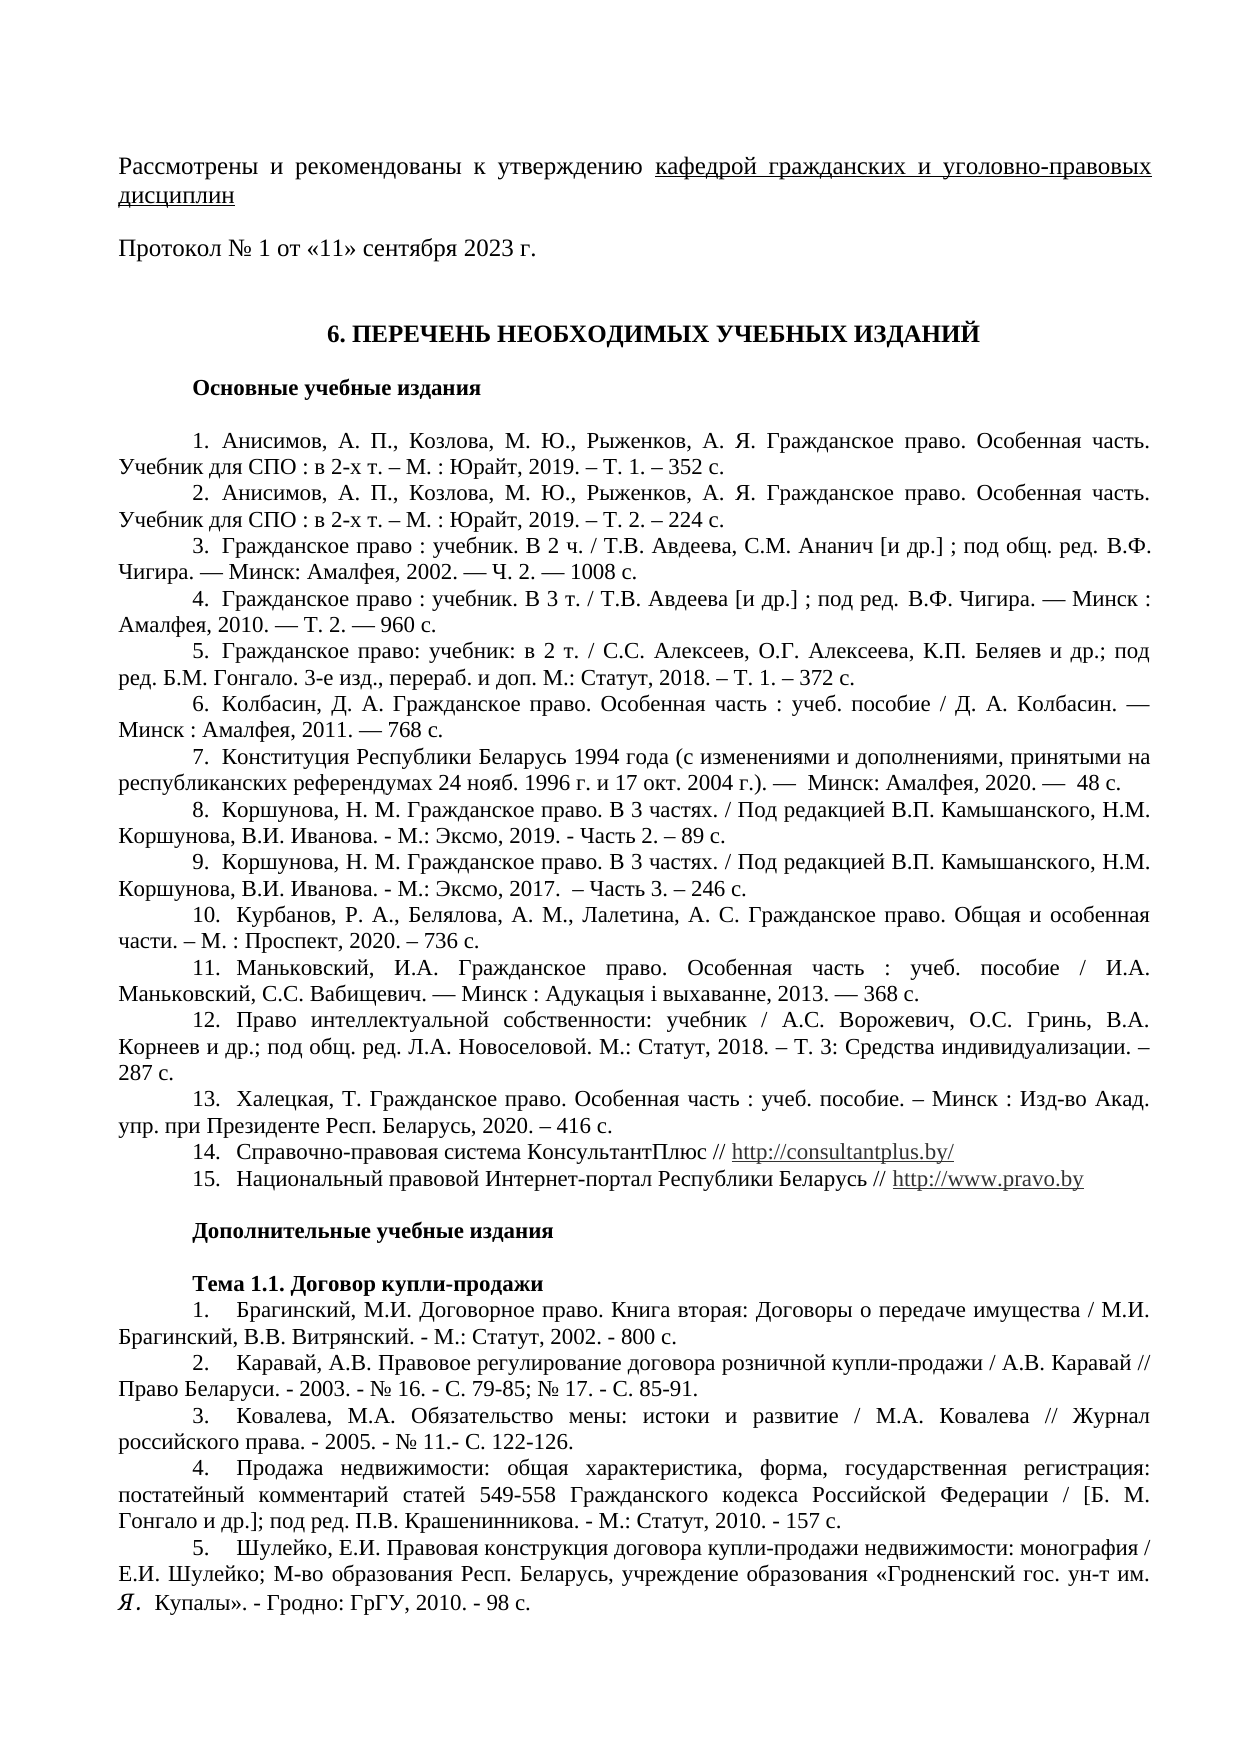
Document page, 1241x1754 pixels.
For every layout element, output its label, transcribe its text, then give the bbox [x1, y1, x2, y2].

text Протокол № 1 от «11» сентября 2023 г. [118, 233, 1152, 261]
text Основные учебные издания [118, 374, 1152, 400]
list Гражданское право : учебник. В 2 ч. / Т.В. Авдеева, С.М. Ананич [и др.] ; под общ. ред. В.Ф. Чигира. — Минск: Амалфея, 2002. — Ч. 2. — 1008 с. [118, 532, 1152, 585]
text Рассмотрены и рекомендованы к утверждению кафедрой гражданских и уголовно-правовых дисциплин [118, 151, 1152, 208]
list Колбасин, Д. А. Гражданское право. Особенная часть : учеб. пособие / Д. А. Колбасин. — Минск : Амалфея, 2011. — 768 с. [118, 690, 1152, 743]
list Справочно-правовая система КонсультантПлюс // http://consultantplus.by/ [118, 1138, 1152, 1164]
list Анисимов, А. П., Козлова, М. Ю., Рыженков, А. Я. Гражданское право. Особенная часть. Учебник для СПО : в 2-х т. – М. : Юрайт, 2019. – Т. 2. – 224 с. [118, 479, 1152, 532]
list Гражданское право: учебник: в 2 т. / С.С. Алексеев, О.Г. Алексеева, К.П. Беляев и др.; под ред. Б.М. Гонгало. 3-е изд., перераб. и доп. М.: Статут, 2018. – Т. 1. – 372 с. [118, 637, 1152, 690]
list Продажа недвижимости: общая характеристика, форма, государственная регистрация: постатейный комментарий статей 549-558 Гражданского кодекса Российской Федерации / [Б. М. Гонгало и др.]; под ред. П.В. Крашенинникова. - М.: Статут, 2010. - 157 с. [118, 1454, 1152, 1533]
list Коршунова, Н. М. Гражданское право. В 3 частях. / Под редакцией В.П. Камышанского, Н.М. Коршунова, В.И. Иванова. - М.: Эксмо, 2019. - Часть 2. – 89 c. [118, 796, 1152, 848]
list Каравай, А.В. Правовое регулирование договора розничной купли-продажи / А.В. Каравай // Право Беларуси. - 2003. - № 16. - С. 79-85; № 17. - С. 85-91. [118, 1349, 1152, 1402]
list Маньковский, И.А. Гражданское право. Особенная часть : учеб. пособие / И.А. Маньковский, С.С. Вабищевич. — Минск : Адукацыя i выхаванне, 2013. — 368 с. [118, 954, 1152, 1006]
list Шулейко, Е.И. Правовая конструкция договора купли-продажи недвижимости: монография / Е.И. Шулейко; М-во образования Респ. Беларусь, учреждение образования «Гродненский гос. ун-т им. Я. Купалы». - Гродно: ГрГУ, 2010. - 98 с. [118, 1533, 1152, 1617]
list Брагинский, М.И. Договорное право. Книга вторая: Договоры о передаче имущества / М.И. Брагинский, В.В. Витрянский. - М.: Статут, 2002. - 800 с. [118, 1296, 1152, 1349]
list 6. ПЕРЕЧЕНЬ НЕОБХОДИМЫХ УЧЕБНЫХ ИЗДАНИЙ [156, 319, 1152, 348]
text Tема 1.1. Договор купли-продажи [118, 1270, 1152, 1296]
list Коршунова, Н. М. Гражданское право. В 3 частях. / Под редакцией В.П. Камышанского, Н.М. Коршунова, В.И. Иванова. - М.: Эксмо, 2017. – Часть 3. – 246 c. [118, 848, 1152, 901]
list Право интеллектуальной собственности: учебник / А.С. Ворожевич, О.С. Гринь, В.А. Корнеев и др.; под общ. ред. Л.А. Новоселовой. М.: Статут, 2018. – Т. 3: Средства индивидуализации. – 287 с. [118, 1006, 1152, 1086]
list Курбанов, Р. А., Белялова, А. М., Лалетина, А. С. Гражданское право. Общая и особенная части. – М. : Проспект, 2020. – 736 с. [118, 901, 1152, 954]
list Анисимов, А. П., Козлова, М. Ю., Рыженков, А. Я. Гражданское право. Особенная часть. Учебник для СПО : в 2-х т. – М. : Юрайт, 2019. – Т. 1. – 352 с. [118, 427, 1152, 479]
list Гражданское право : учебник. В 3 т. / Т.В. Авдеева [и др.] ; под ред. В.Ф. Чигира. — Минск : Амалфея, 2010. — Т. 2. — 960 с. [118, 585, 1152, 637]
list Национальный правовой Интернет-портал Республики Беларусь // http://www.pravo.by [118, 1164, 1152, 1191]
list Ковалева, М.А. Обязательство мены: истоки и развитие / М.А. Ковалева // Журнал российского права. - 2005. - № 11.- С. 122-126. [118, 1402, 1152, 1454]
list Халецкая, Т. Гражданское право. Особенная часть : учеб. пособие. – Минск : Изд-во Акад. упр. при Президенте Респ. Беларусь, 2020. – 416 с. [118, 1086, 1152, 1138]
text Дополнительные учебные издания [118, 1217, 1152, 1244]
list Конституция Республики Беларусь 1994 года (с изменениями и дополнениями, принятыми на республиканских референдумах 24 нояб. . и 17 окт. .). — Минск: Амалфея, 2020. — 48 с. [118, 743, 1152, 796]
